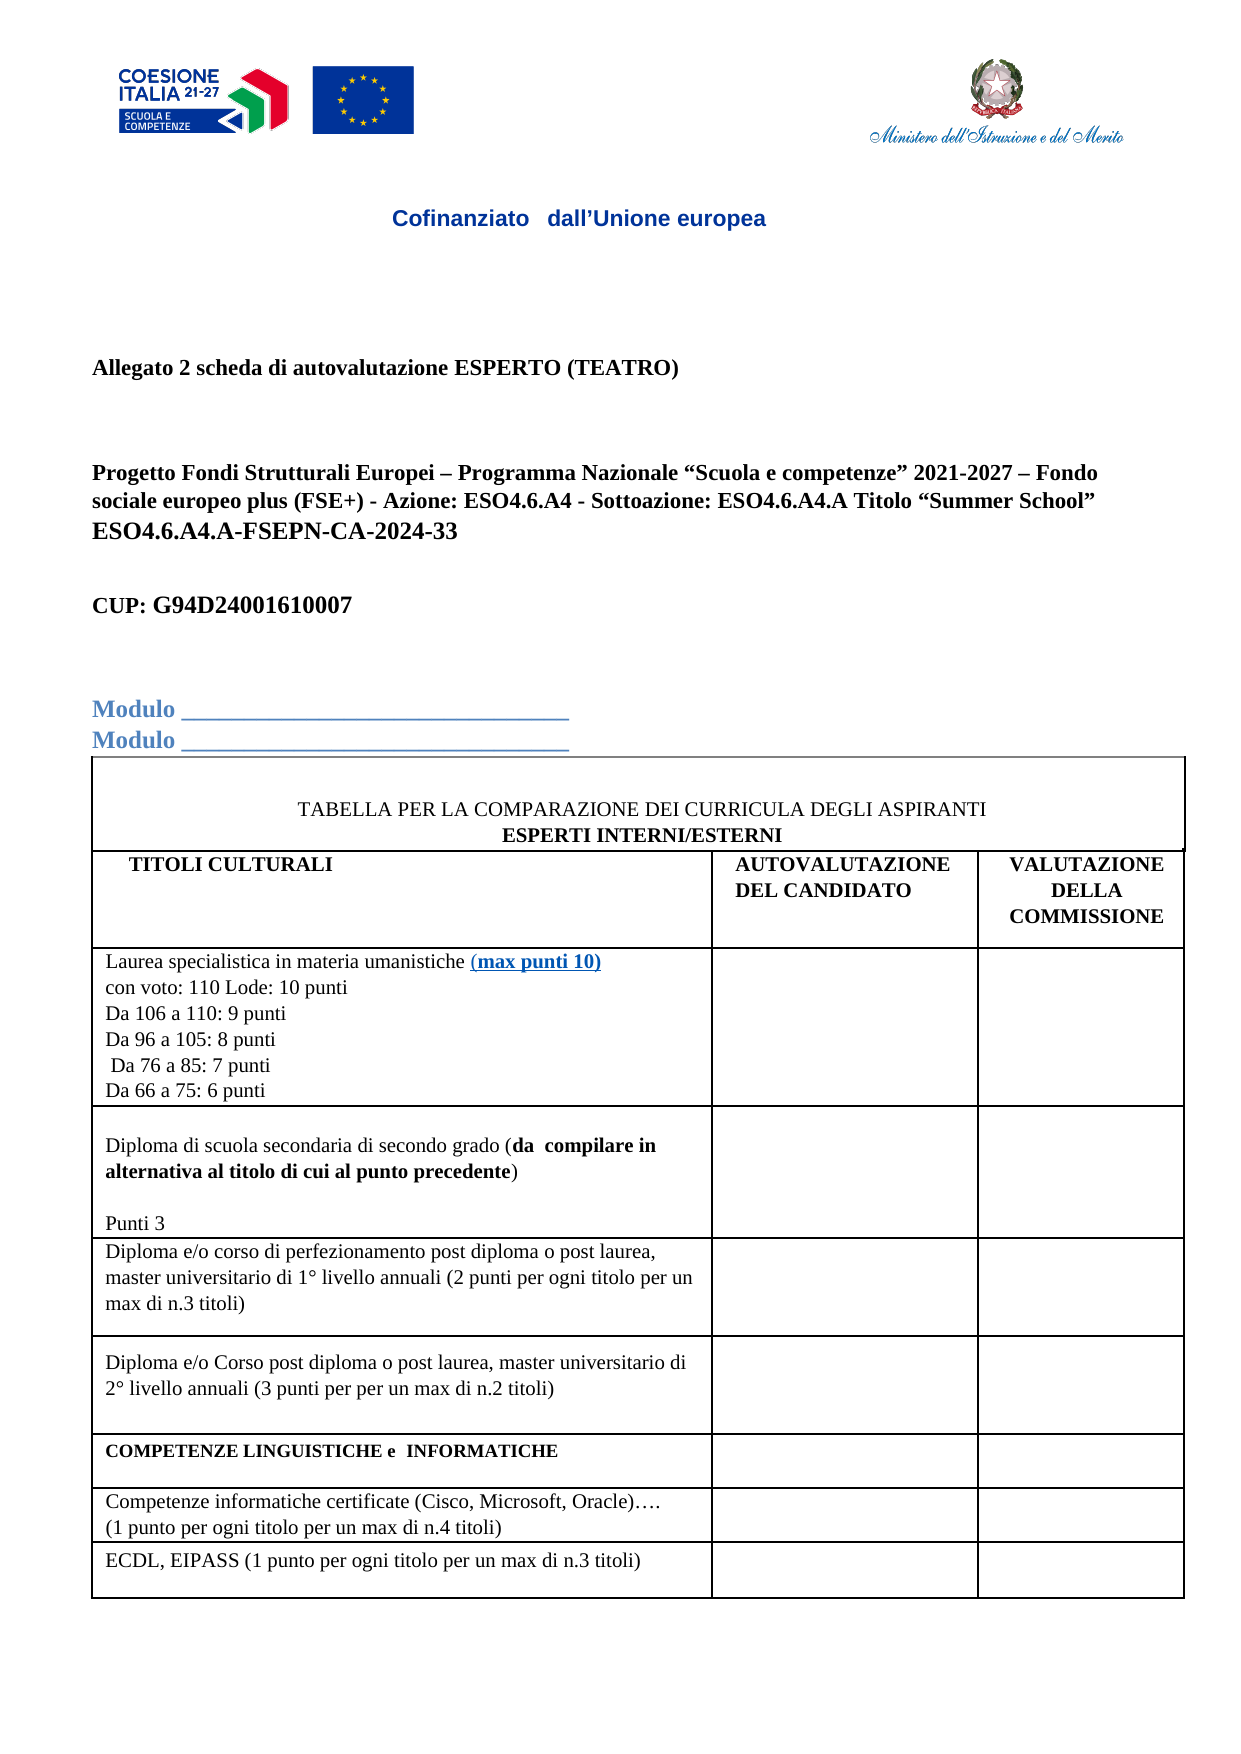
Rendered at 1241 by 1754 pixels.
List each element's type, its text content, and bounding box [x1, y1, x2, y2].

table_cell Diploma di scuola secondaria di secondo grado (da compilare in alternativa al titolo di cui al punto precedente) Punti 3 [93, 1107, 711, 1237]
table_cell [713, 1543, 977, 1597]
text CUP: G94D24001610007 [92, 590, 1166, 619]
table_cell [979, 1107, 1183, 1237]
table_cell Diploma e/o Corso post diploma o post laurea, master universitario di 2° livello annuali (3 punti per per un max di n.2 titoli) [93, 1337, 711, 1432]
table_cell [713, 1435, 977, 1487]
table_cell [713, 1337, 977, 1432]
text Allegato 2 scheda di autovalutazione ESPERTO (TEATRO) [92, 354, 1166, 381]
table_cell [713, 1489, 977, 1541]
text Progetto Fondi Strutturali Europei – Programma Nazionale “Scuola e competenze” 2021-2027 – Fondo sociale europeo plus (FSE+) - Azione: ESO4.6.A4 - Sottoazione: ESO4.6.A4.A Titolo “Summer School” ESO4.6.A4.A-FSEPN-CA-2024-33 [92, 459, 1166, 545]
subtitle Modulo _______________________________ [92, 725, 1159, 754]
table_cell TITOLI CULTURALI [93, 852, 711, 947]
table_cell VALUTAZIONE DELLA COMMISSIONE [979, 852, 1183, 947]
table_cell AUTOVALUTAZIONE DEL CANDIDATO [713, 852, 977, 947]
picture [118, 66, 414, 134]
table_cell Laurea specialistica in materia umanistiche (max punti 10) con voto: 110 Lode: 10 punti Da 106 a 110: 9 punti Da 96 a 105: 8 punti Da 76 a 85: 7 punti Da 66 a 75: 6 punti [93, 949, 711, 1104]
table_header TABELLA PER LA COMPARAZIONE DEI CURRICULA DEGLI ASPIRANTI ESPERTI INTERNI/ESTERNI [93, 758, 1184, 850]
text Cofinanziato dall’Unione europea [392, 205, 792, 261]
picture [869, 58, 1124, 143]
table_cell Competenze informatiche certificate (Cisco, Microsoft, Oracle)…. (1 punto per ogni titolo per un max di n.4 titoli) [93, 1489, 711, 1541]
subtitle Modulo _______________________________ [92, 694, 1159, 723]
table_cell [979, 1239, 1183, 1334]
table_cell [713, 1107, 977, 1237]
table_cell [979, 1337, 1183, 1432]
table_cell COMPETENZE LINGUISTICHE e INFORMATICHE [93, 1435, 711, 1487]
table_cell [979, 949, 1183, 1104]
table_cell Diploma e/o corso di perfezionamento post diploma o post laurea, master universitario di 1° livello annuali (2 punti per ogni titolo per un max di n.3 titoli) [93, 1239, 711, 1334]
table_cell [713, 1239, 977, 1334]
table_cell [979, 1489, 1183, 1541]
table_cell ECDL, EIPASS (1 punto per ogni titolo per un max di n.3 titoli) [93, 1543, 711, 1597]
table_cell [979, 1543, 1183, 1597]
table_cell [979, 1435, 1183, 1487]
table_cell [713, 949, 977, 1104]
